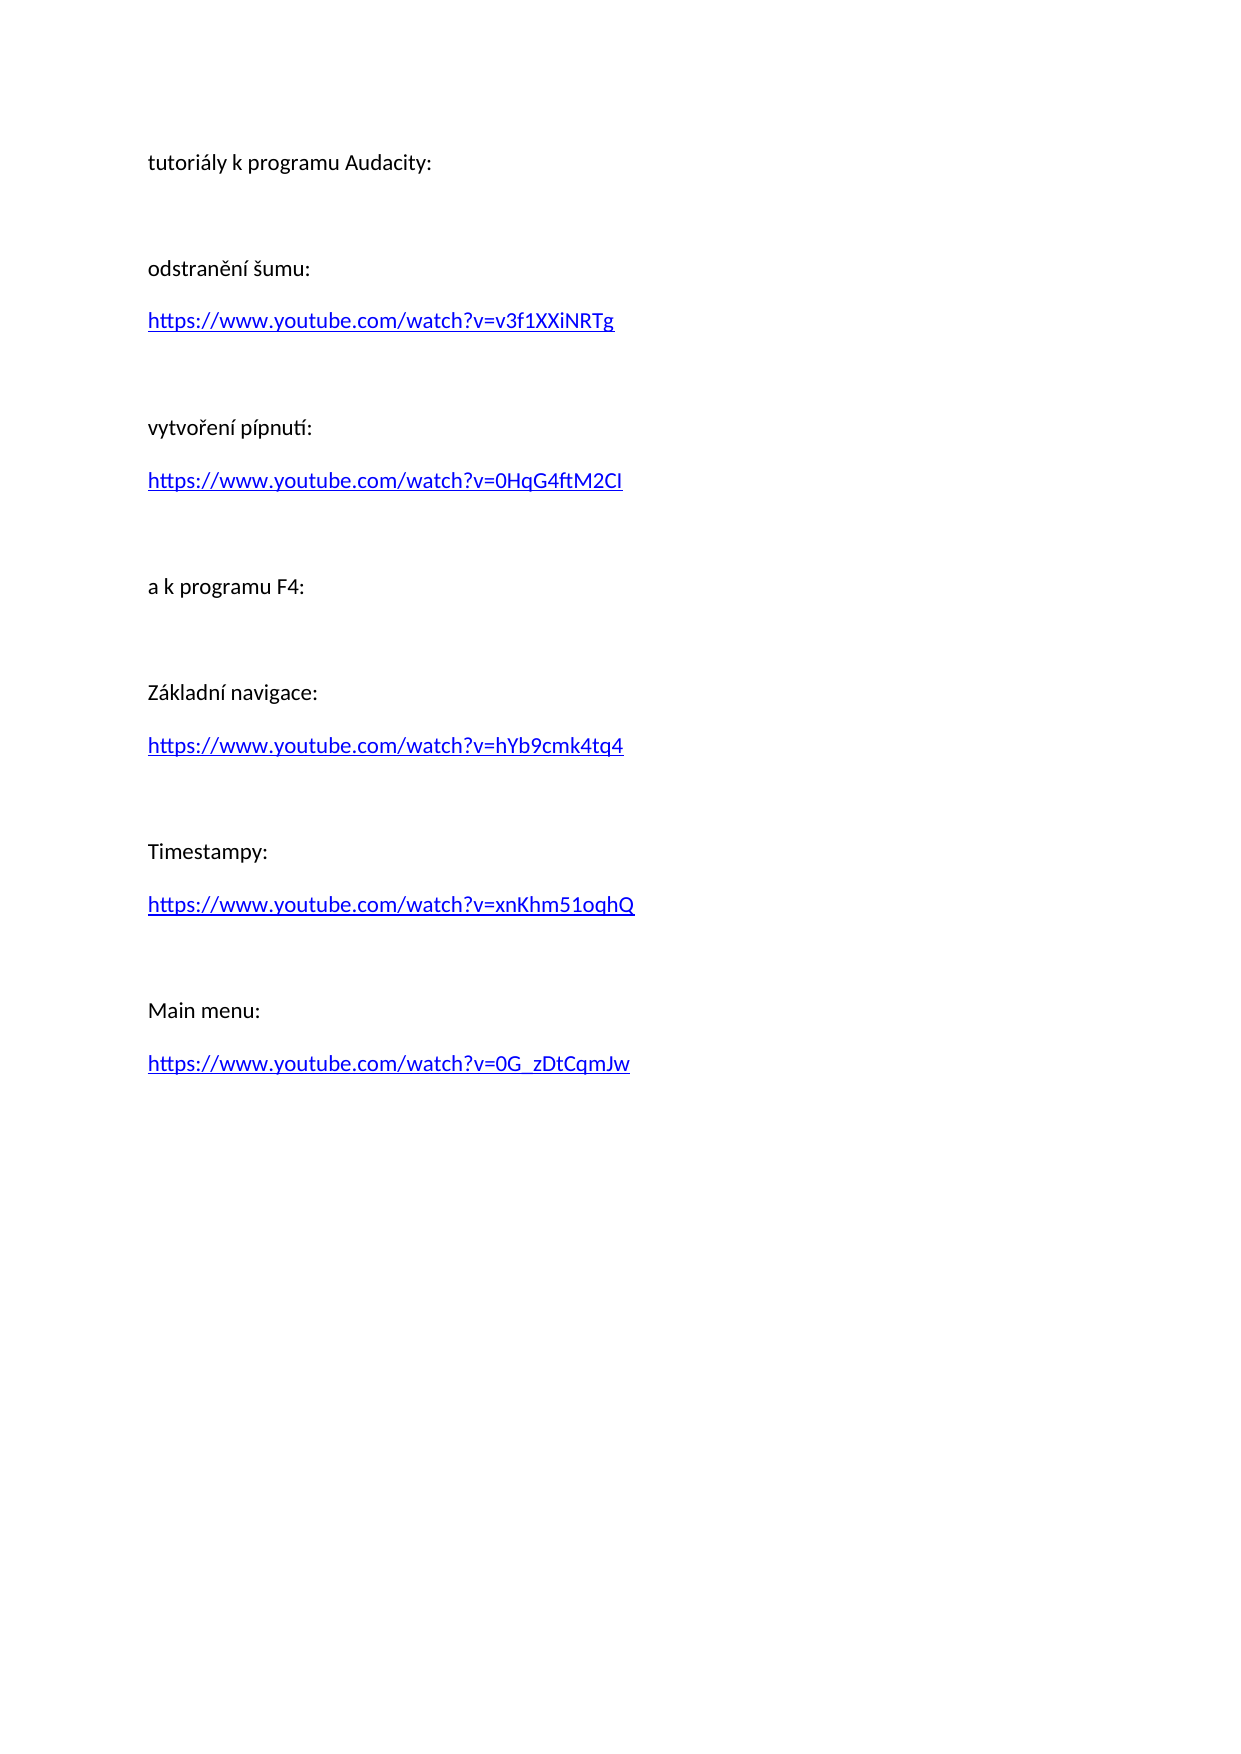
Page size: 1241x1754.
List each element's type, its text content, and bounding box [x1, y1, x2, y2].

text a k programu F4: [148, 572, 1093, 600]
text https://www.youtube.com/watch?v=v3f1XXiNRTg [148, 307, 1093, 335]
text https://www.youtube.com/watch?v=0G_zDtCqmJw [148, 1049, 1093, 1077]
text https://www.youtube.com/watch?v=0HqG4ftM2CI [148, 466, 1093, 494]
text Základní navigace: [148, 678, 1093, 706]
text https://www.youtube.com/watch?v=hYb9cmk4tq4 [148, 731, 1093, 759]
text https://www.youtube.com/watch?v=xnKhm51oqhQ [148, 890, 1093, 918]
text tutoriály k programu Audacity: [148, 148, 1093, 176]
text Main menu: [148, 996, 1093, 1024]
text Timestampy: [148, 837, 1093, 865]
text vytvoření pípnutí: [148, 413, 1093, 441]
text odstranění šumu: [148, 254, 1093, 282]
